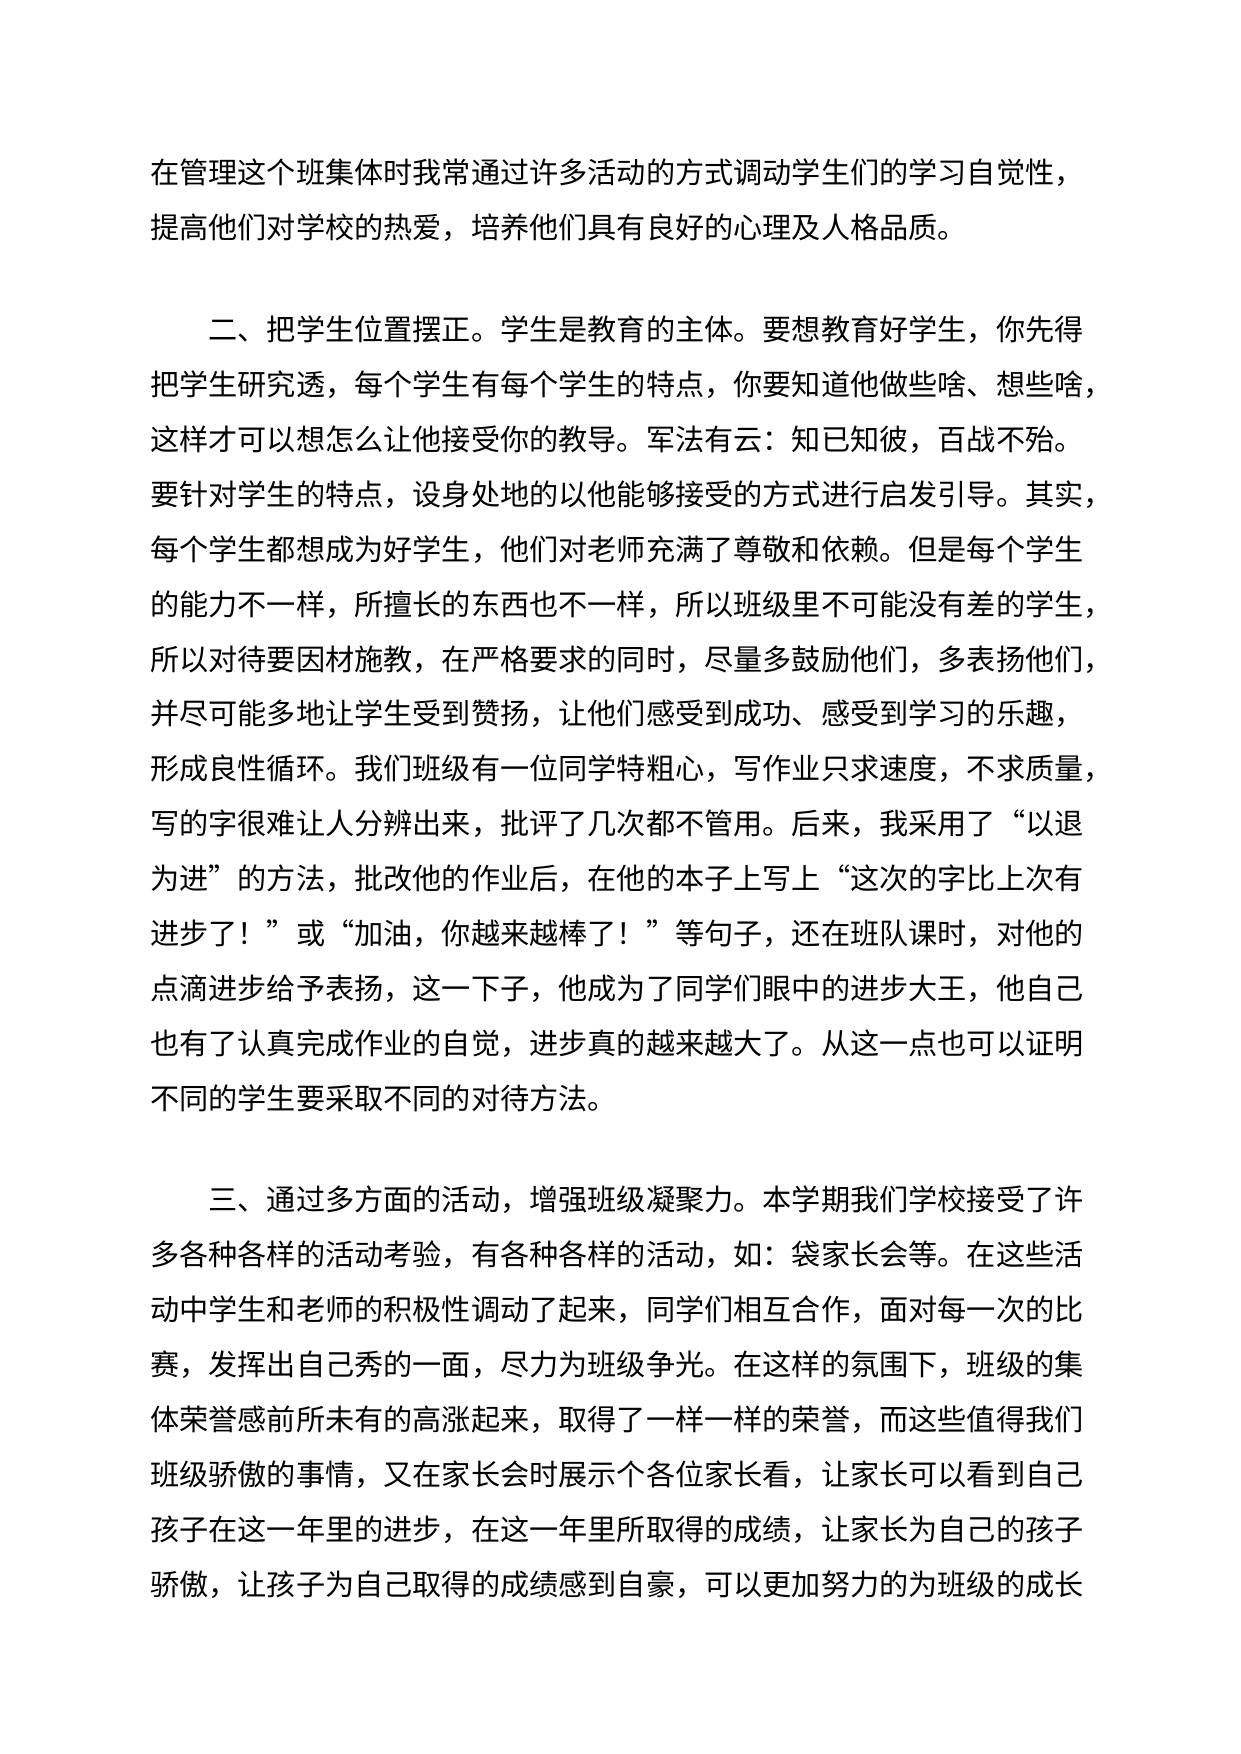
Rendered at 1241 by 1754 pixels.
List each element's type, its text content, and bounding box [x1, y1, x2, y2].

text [150, 1177, 1090, 1603]
text 二、把学生位置摆正。学生是教育的主体。要想教育好学生，你先得把学生研究透，每个学生有每个学生的特点，你要知道他做些啥、想些啥，这样才可以想怎么让他接受你的教导。军法有云：知已知彼，百战不殆。要针对学生的特点，设身处地的以他能够接受的方式进行启发引导。其实，每个学生都想成为好学生，他们对老师充满了尊敬和依赖。但是每个学生的能力不一样，所擅长的东西也不一样，所以班级里不可能没有差的学生，所以对待要因材施教，在严格要求的同时，尽量多鼓励他们，多表扬他们，并尽可能多地让学生受到赞扬，让他们感受到成功、感受到学习的乐趣，形成良性循环。我们班级有一位同学特粗心，写作业只求速度，不求质量，写的字很难让人分辨出来，批评了几次都不管用。后来，我采用了“以退为进”的方法，批改他的作业后，在他的本子上写上“这次的字比上次有进步了！”或“加油，你越来越棒了！”等句子，还在班队课时，对他的点滴进步给予表扬，这一下子，他成为了同学们眼中的进步大王，他自己也有了认真完成作业的自觉，进步真的越来越大了。从这一点也可以证明不同的学生要采取不同的对待方法。 [150, 307, 1090, 1117]
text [150, 150, 1090, 247]
